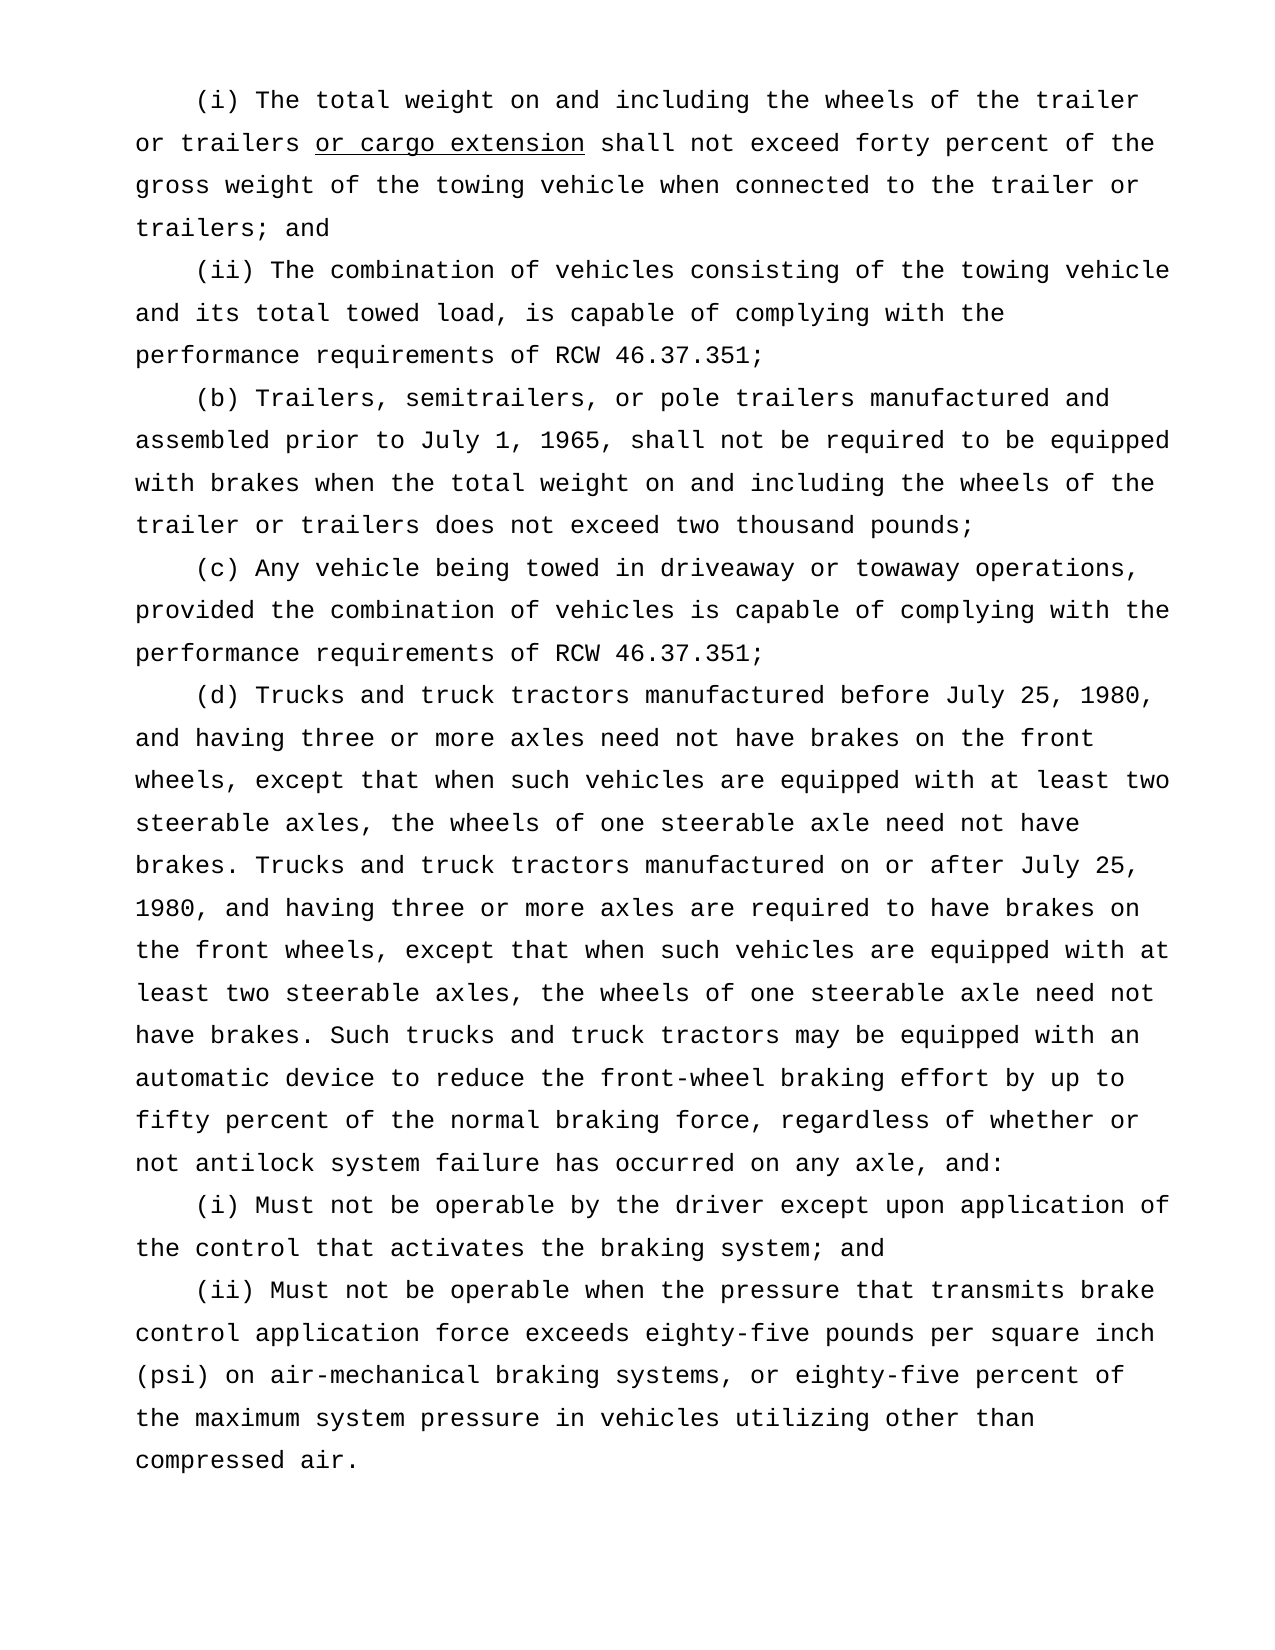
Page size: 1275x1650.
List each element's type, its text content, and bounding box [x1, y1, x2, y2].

text (ii) Must not be operable when the pressure that transmits brake control application force exceeds eighty-five pounds per square inch (psi) on air-mechanical braking systems, or eighty-five percent of the maximum system pressure in vehicles utilizing other than compressed air. [135, 1265, 1170, 1477]
text (i) The total weight on and including the wheels of the trailer or trailers or cargo extension shall not exceed forty percent of the gross weight of the towing vehicle when connected to the trailer or trailers; and [135, 75, 1170, 245]
text (i) Must not be operable by the driver except upon application of the control that activates the braking system; and [135, 1180, 1170, 1265]
text (ii) The combination of vehicles consisting of the towing vehicle and its total towed load, is capable of complying with the performance requirements of RCW 46.37.351; [135, 245, 1170, 372]
text (b) Trailers, semitrailers, or pole trailers manufactured and assembled prior to July 1, 1965, shall not be required to be equipped with brakes when the total weight on and including the wheels of the trailer or trailers does not exceed two thousand pounds; [135, 372, 1170, 542]
text (d) Trucks and truck tractors manufactured before July 25, 1980, and having three or more axles need not have brakes on the front wheels, except that when such vehicles are equipped with at least two steerable axles, the wheels of one steerable axle need not have brakes. Trucks and truck tractors manufactured on or after July 25, 1980, and having three or more axles are required to have brakes on the front wheels, except that when such vehicles are equipped with at least two steerable axles, the wheels of one steerable axle need not have brakes. Such trucks and truck tractors may be equipped with an automatic device to reduce the front-wheel braking effort by up to fifty percent of the normal braking force, regardless of whether or not antilock system failure has occurred on any axle, and: [135, 670, 1170, 1180]
text (c) Any vehicle being towed in driveaway or towaway operations, provided the combination of vehicles is capable of complying with the performance requirements of RCW 46.37.351; [135, 542, 1170, 670]
